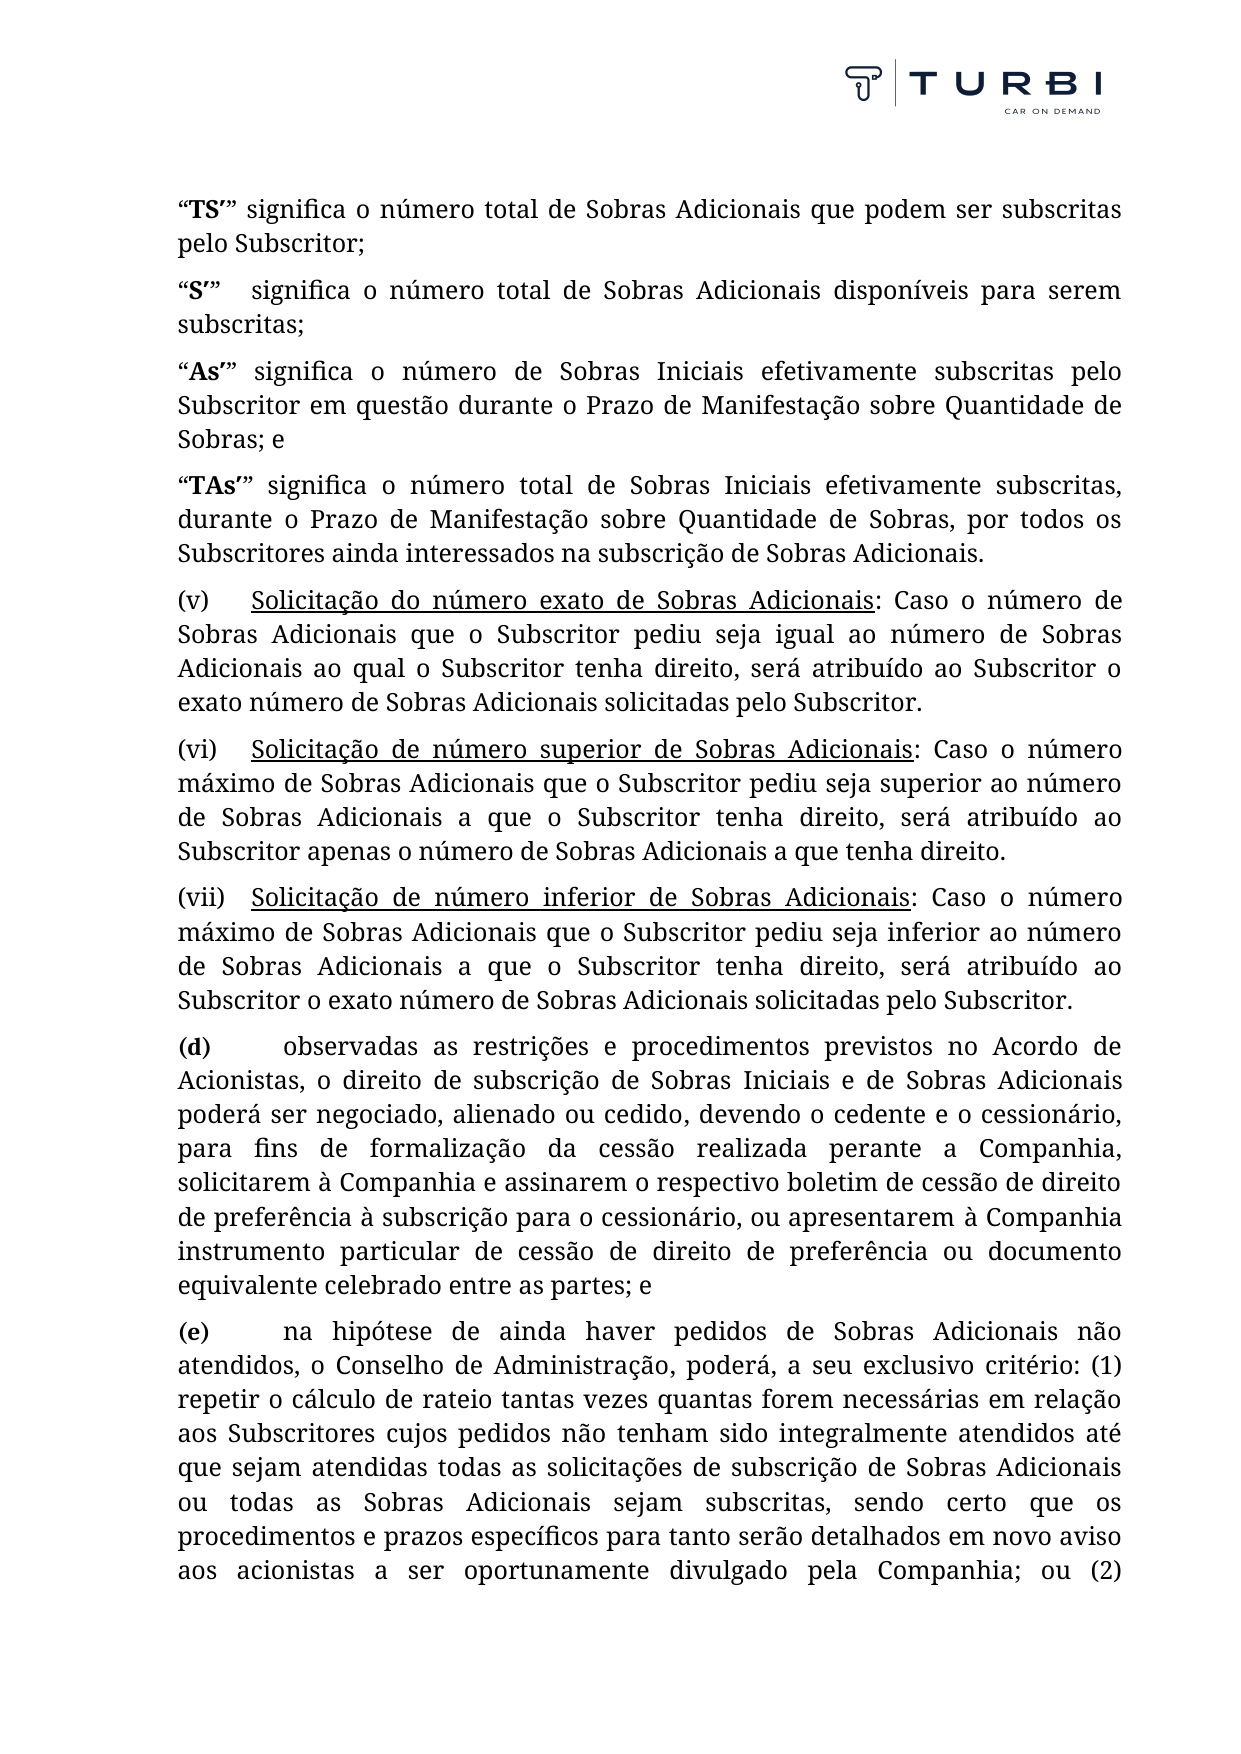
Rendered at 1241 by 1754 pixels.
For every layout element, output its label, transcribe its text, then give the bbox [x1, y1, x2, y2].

list Solicitação do número exato de Sobras Adicionais: Caso o número de Sobras Adicionais que o Subscritor pediu seja igual ao número de Sobras Adicionais ao qual o Subscritor tenha direito, será atribuído ao Subscritor o exato número de Sobras Adicionais solicitadas pelo Subscritor. [177, 583, 1123, 719]
list observadas as restrições e procedimentos previstos no Acordo de Acionistas, o direito de subscrição de Sobras Iniciais e de Sobras Adicionais poderá ser negociado, alienado ou cedido, devendo o cedente e o cessionário, para fins de formalização da cessão realizada perante a Companhia, solicitarem à Companhia e assinarem o respectivo boletim de cessão de direito de preferência à subscrição para o cessionário, ou apresentarem à Companhia instrumento particular de cessão de direito de preferência ou documento equivalente celebrado entre as partes; e [177, 1029, 1123, 1301]
list Solicitação de número inferior de Sobras Adicionais: Caso o número máximo de Sobras Adicionais que o Subscritor pediu seja inferior ao número de Sobras Adicionais a que o Subscritor tenha direito, será atribuído ao Subscritor o exato número de Sobras Adicionais solicitadas pelo Subscritor. [177, 880, 1123, 1016]
picture [823, 44, 1123, 129]
list Solicitação de número superior de Sobras Adicionais: Caso o número máximo de Sobras Adicionais que o Subscritor pediu seja superior ao número de Sobras Adicionais a que o Subscritor tenha direito, será atribuído ao Subscritor apenas o número de Sobras Adicionais a que tenha direito. [177, 731, 1123, 868]
text “As′” significa o número de Sobras Iniciais efetivamente subscritas pelo Subscritor em questão durante o Prazo de Manifestação sobre Quantidade de Sobras; e [177, 353, 1123, 455]
text “TS′” significa o número total de Sobras Adicionais que podem ser subscritas pelo Subscritor; [177, 192, 1123, 260]
text “S′” significa o número total de Sobras Adicionais disponíveis para serem subscritas; [177, 273, 1123, 341]
text “TAs′” significa o número total de Sobras Iniciais efetivamente subscritas, durante o Prazo de Manifestação sobre Quantidade de Sobras, por todos os Subscritores ainda interessados na subscrição de Sobras Adicionais. [177, 468, 1123, 570]
